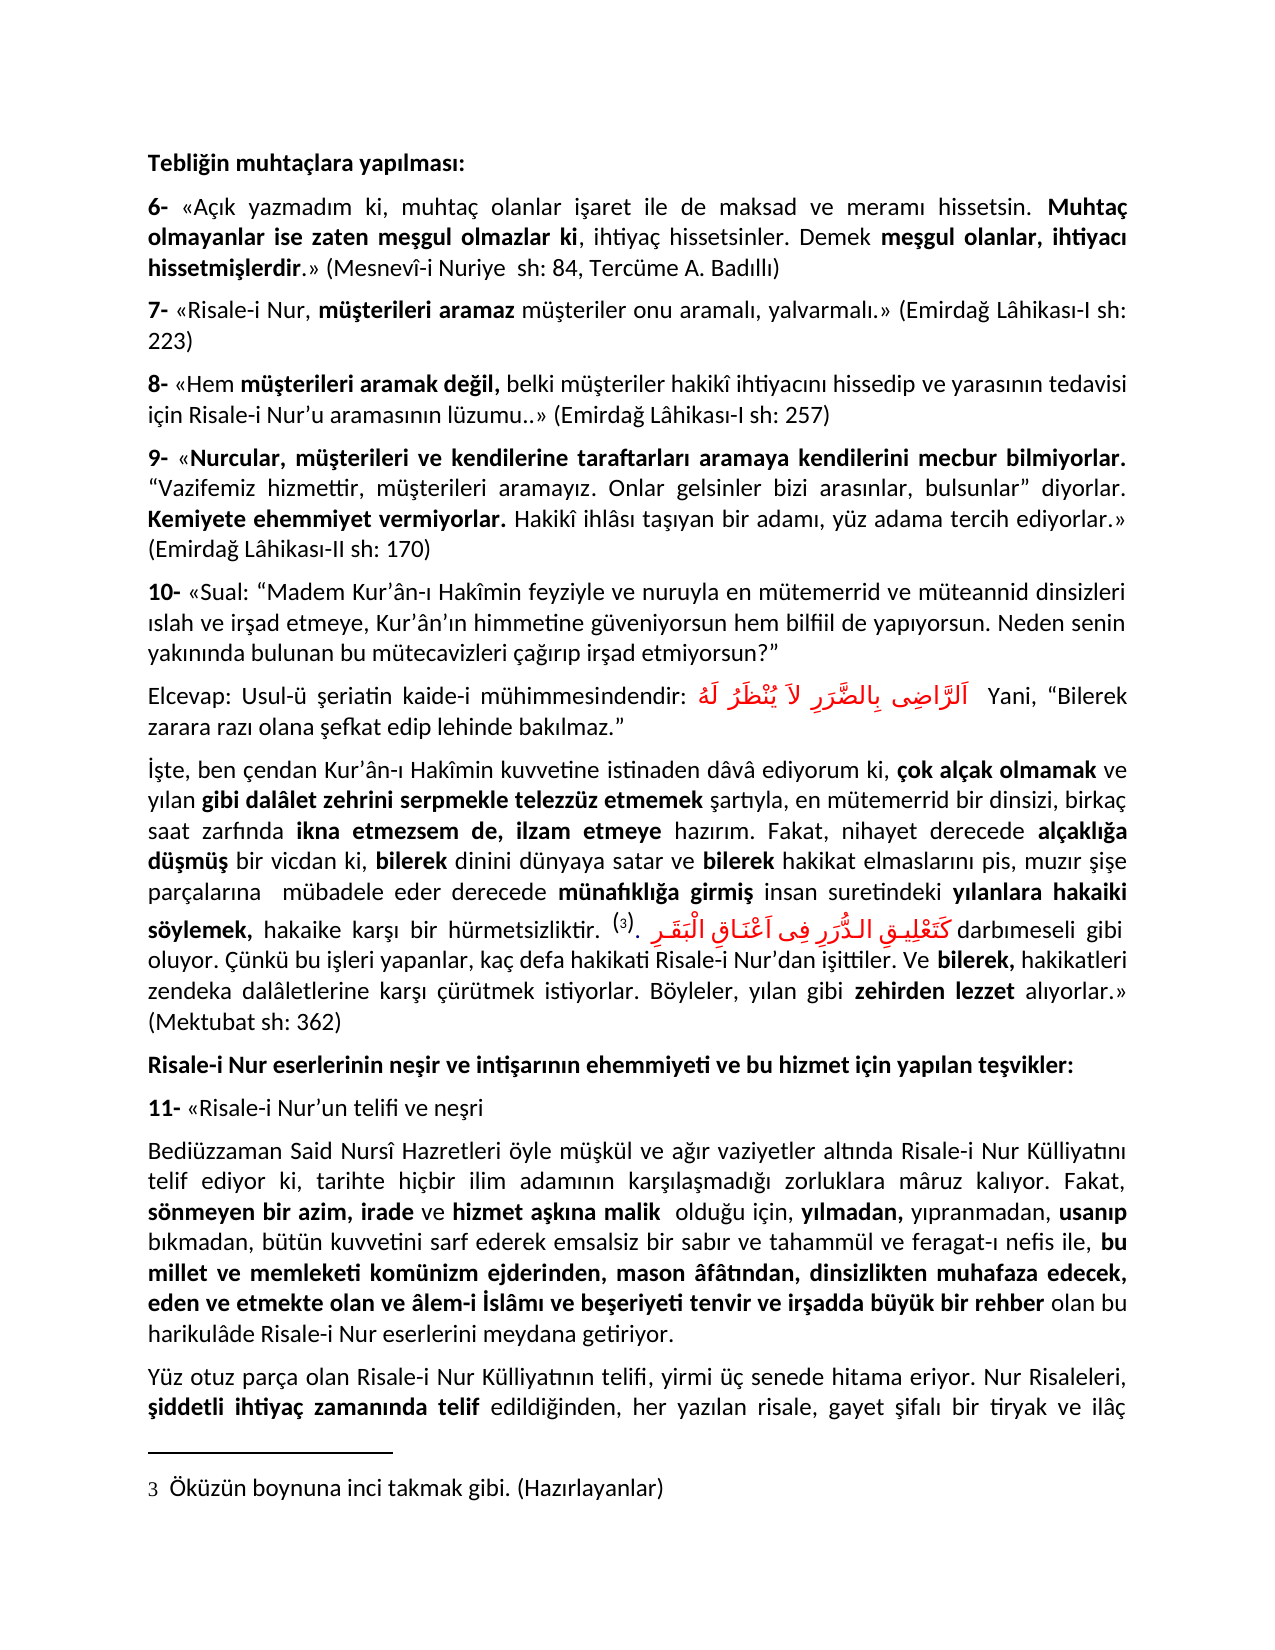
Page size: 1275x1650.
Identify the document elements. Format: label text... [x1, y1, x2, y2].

text 10- «Sual: “Madem Kur’ân-ı Hakîmin feyziyle ve nuruyla en mütemerrid ve müteannid dinsizleri ıslah ve irşad etmeye, Kur’ân’ın himmetine güveniyorsun hem bilfiil de yapıyorsun. Neden senin yakınında bulunan bu mütecavizleri çağırıp irşad etmiyorsun?” [148, 576, 1127, 668]
text Elcevap: Usul-ü şeriatin kaide-i mühimmesindendir: اَلرَّاضِى بِالضَّرَرِ لاَ يُنْظَرُ لَهُ Yani, “Bilerek zarara razı olana şefkat edip lehinde bakılmaz.” [148, 680, 1127, 741]
text İşte, ben çendan Kur’ân-ı Hakîmin kuvvetine istinaden dâvâ ediyorum ki, çok alçak olmamak ve yılan gibi dalâlet zehrini serpmekle telezzüz etmemek şartıyla, en mütemerrid bir dinsizi, birkaç saat zarfında ikna etmezsem de, ilzam etmeye hazırım. Fakat, nihayet derecede alçaklığa düşmüş bir vicdan ki, bilerek dinini dünyaya satar ve bilerek hakikat elmaslarını pis, muzır şişe parçalarına mübadele eder derecede münafıklığa girmiş insan suretindeki yılanlara hakaiki söylemek, hakaike karşı bir hürmetsizliktir. (). كَتَعْلِيقِ الدُّرَرِ فِى اَعْنَاقِ الْبَقَرِ darbımeseli gibi oluyor. Çünkü bu işleri yapanlar, kaç defa hakikati Risale-i Nur’dan işittiler. Ve bilerek, hakikatleri zendeka dalâletlerine karşı çürütmek istiyorlar. Böyleler, yılan gibi zehirden lezzet alıyorlar.» (Mektubat sh: 362) [148, 754, 1127, 1036]
text Tebliğin muhtaçlara yapılması;: [148, 148, 1127, 178]
text 11- «Risale-i Nur’un telifi ve neşri [148, 1092, 1127, 1122]
text 7- «Risale-i Nur, müşterileri aramaz müşteriler onu aramalı, yalvarmalı.» (Emirdağ Lâhikası-I sh: 223) [148, 295, 1127, 356]
text 9- «Nurcular, müşterileri ve kendilerine taraftarları aramaya kendilerini mecbur bilmiyorlar. “Vazifemiz hizmettir, müşterileri aramayız. Onlar gelsinler bizi arasınlar, bulsunlar” diyorlar. Kemiyete ehemmiyet vermiyorlar. Hakikî ihlâsı taşıyan bir adamı, yüz adama tercih ediyorlar.» (Emirdağ Lâhikası-II sh: 170) [148, 442, 1127, 564]
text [148, 1361, 1127, 1422]
text .Risale-i Nur eserlerinin neşir; ve intişarının ehemmiyeti ve bu hizmet için yapılan teşvikler: [148, 1049, 1127, 1079]
text 6- «Açık yazmadım ki, muhtaç olanlar işaret ile de maksad ve meramı hissetsin. Muhtaç olmayanlar ise zaten meşgul olmazlar ki, ihtiyaç hissetsinler. Demek meşgul olanlar, ihtiyacı hissetmişlerdir.» (Mesnevî-i Nuriye sh: 84, Tercüme A. Badıllı) [148, 191, 1127, 282]
text 8- «Hem müşterileri aramak değil, belki müşteriler hakikî ihtiyacını hissedip ve yarasının tedavisi için Risale-i Nur’u aramasının lüzumu..» (Emirdağ Lâhikası-I sh: 257) [148, 368, 1127, 429]
text Bediüzzaman Said Nursî Hazretleri öyle müşkül ve ağır vaziyetler altında Risale-i Nur Külliyatını telif ediyor ki, tarihte hiçbir ilim adamının karşılaşmadığı zorluklara mâruz kalıyor. Fakat, sönmeyen bir azim, irade ve hizmet aşkına malik olduğu için, yılmadan, yıpranmadan, usanıp bıkmadan, bütün kuvvetini sarf ederek emsalsiz bir sabır ve tahammül ve feragat-ı nefis ile, bu millet ve memleketi komünizm ejderinden, mason âfâtından, dinsizlikten muhafaza edecek, eden ve etmekte olan ve âlem-i İslâmı ve beşeriyeti tenvir ve irşadda büyük bir rehber olan bu harikulâde Risale-i Nur eserlerini meydana getiriyor. [148, 1135, 1127, 1348]
